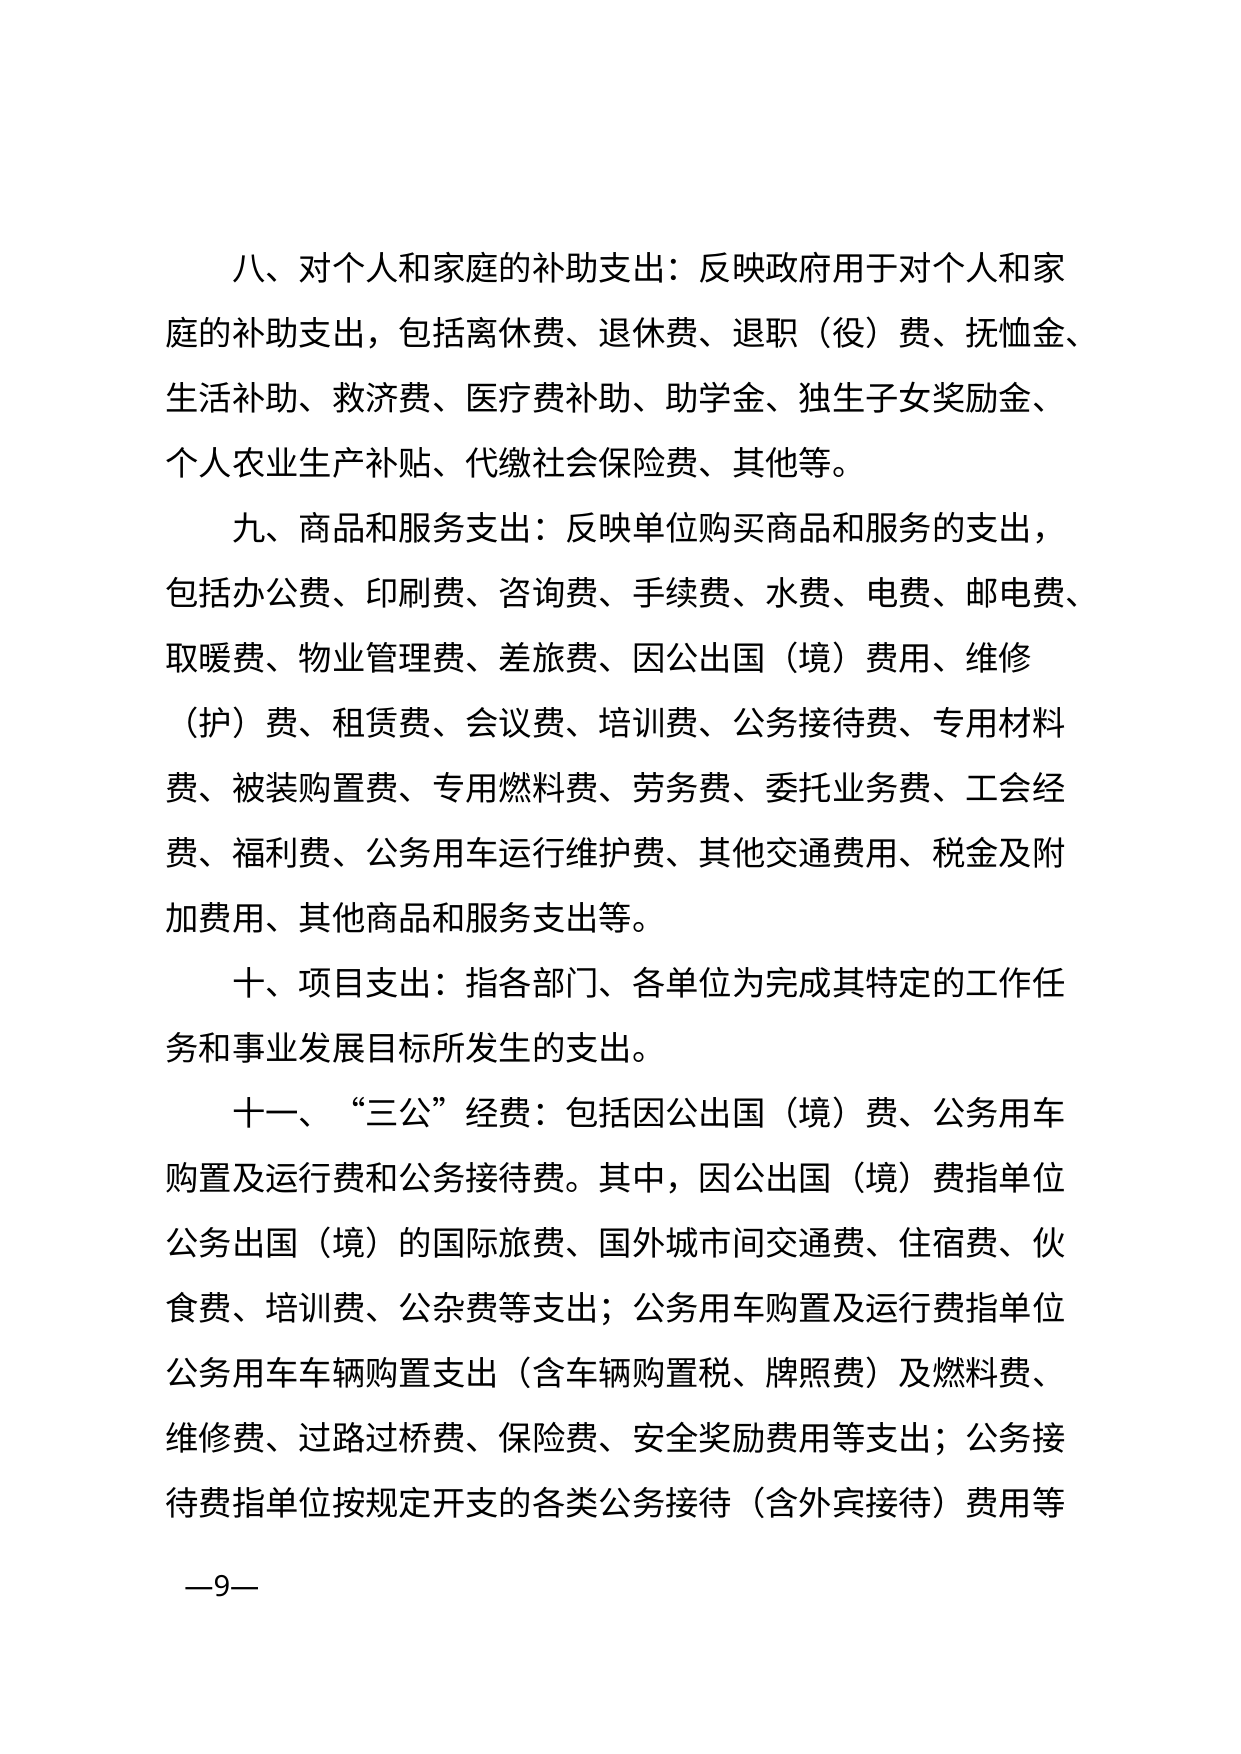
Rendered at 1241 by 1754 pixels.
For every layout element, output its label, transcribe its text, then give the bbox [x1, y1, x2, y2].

text 八、对个人和家庭的补助支出：反映政府用于对个人和家庭的补助支出，包括离休费、退休费、退职（役）费、抚恤金、生活补助、救济费、医疗费补助、助学金、独生子女奖励金、个人农业生产补贴、代缴社会保险费、其他等。 [165, 233, 1087, 493]
text 十、项目支出：指各部门、各单位为完成其特定的工作任务和事业发展目标所发生的支出。 [165, 948, 1087, 1078]
text 九、商品和服务支出：反映单位购买商品和服务的支出，包括办公费、印刷费、咨询费、手续费、水费、电费、邮电费、取暖费、物业管理费、差旅费、因公出国（境）费用、维修（护）费、租赁费、会议费、培训费、公务接待费、专用材料费、被装购置费、专用燃料费、劳务费、委托业务费、工会经费、福利费、公务用车运行维护费、其他交通费用、税金及附加费用、其他商品和服务支出等。 [165, 493, 1087, 948]
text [165, 1078, 1087, 1533]
